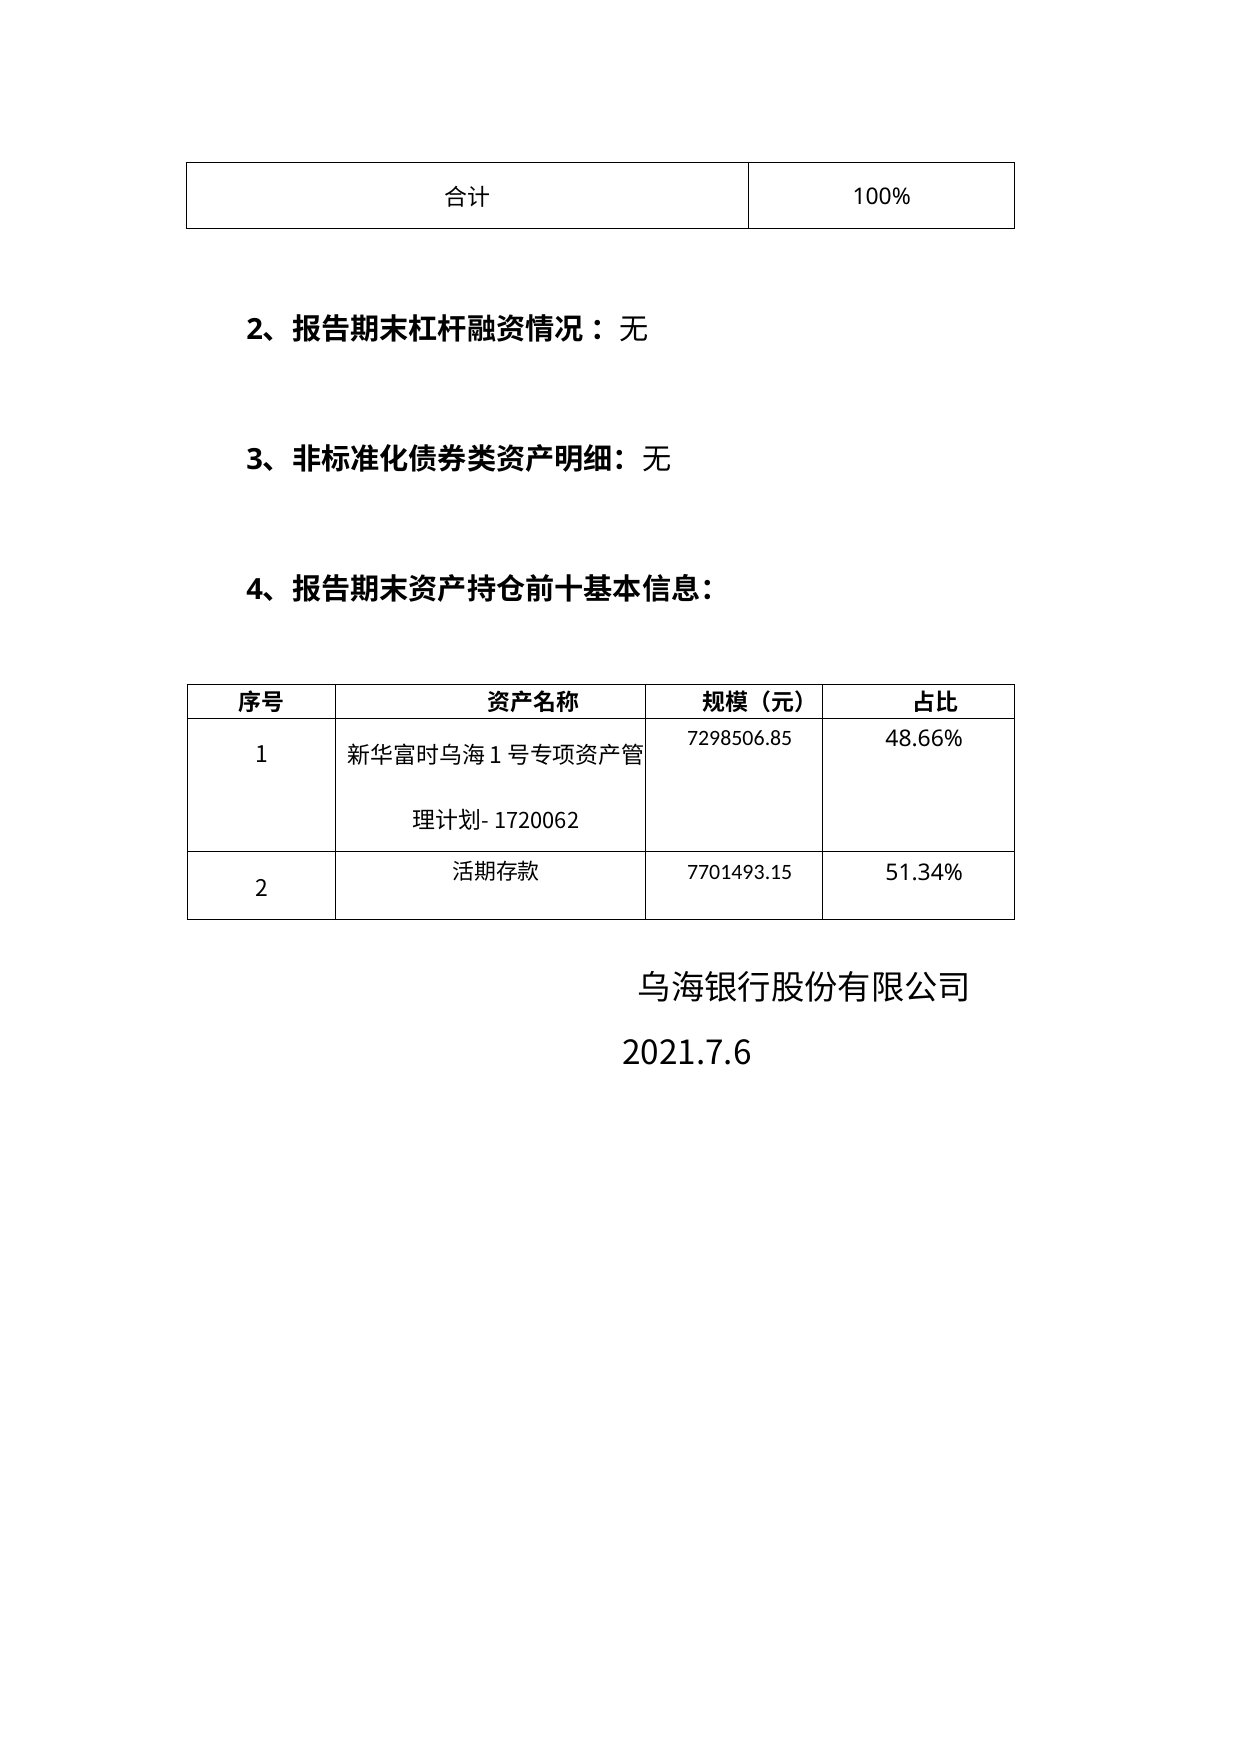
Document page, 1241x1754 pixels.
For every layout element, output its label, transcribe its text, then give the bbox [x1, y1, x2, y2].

table_cell 活期存款 [336, 852, 645, 918]
text 3、非标准化债券类资产明细：无 [187, 424, 1053, 489]
table_header 资产名称 [336, 685, 645, 718]
text 4、报告期末资产持仓前十基本信息： [187, 554, 1053, 619]
table_cell 新华富时乌海1号专项资产管理计划- 1720062 [336, 719, 645, 851]
table_cell 1 [188, 719, 335, 851]
table_cell 100% [749, 163, 1014, 228]
table_cell 7701493.15 [646, 852, 822, 918]
table_header 占比 [823, 685, 1014, 718]
table_header 序号 [188, 685, 335, 718]
table_cell 51.34% [823, 852, 1014, 918]
table_header 规模（元） [646, 685, 822, 718]
text 乌海银行股份有限公司 [187, 952, 986, 1017]
table_cell 合计 [187, 163, 748, 228]
text 2021.7.6 [187, 1017, 986, 1082]
table_cell 2 [188, 852, 335, 918]
table_cell 7298506.85 [646, 719, 822, 851]
text 2、报告期末杠杆融资情况 ：无 [187, 294, 1053, 359]
table_cell 48.66% [823, 719, 1014, 851]
